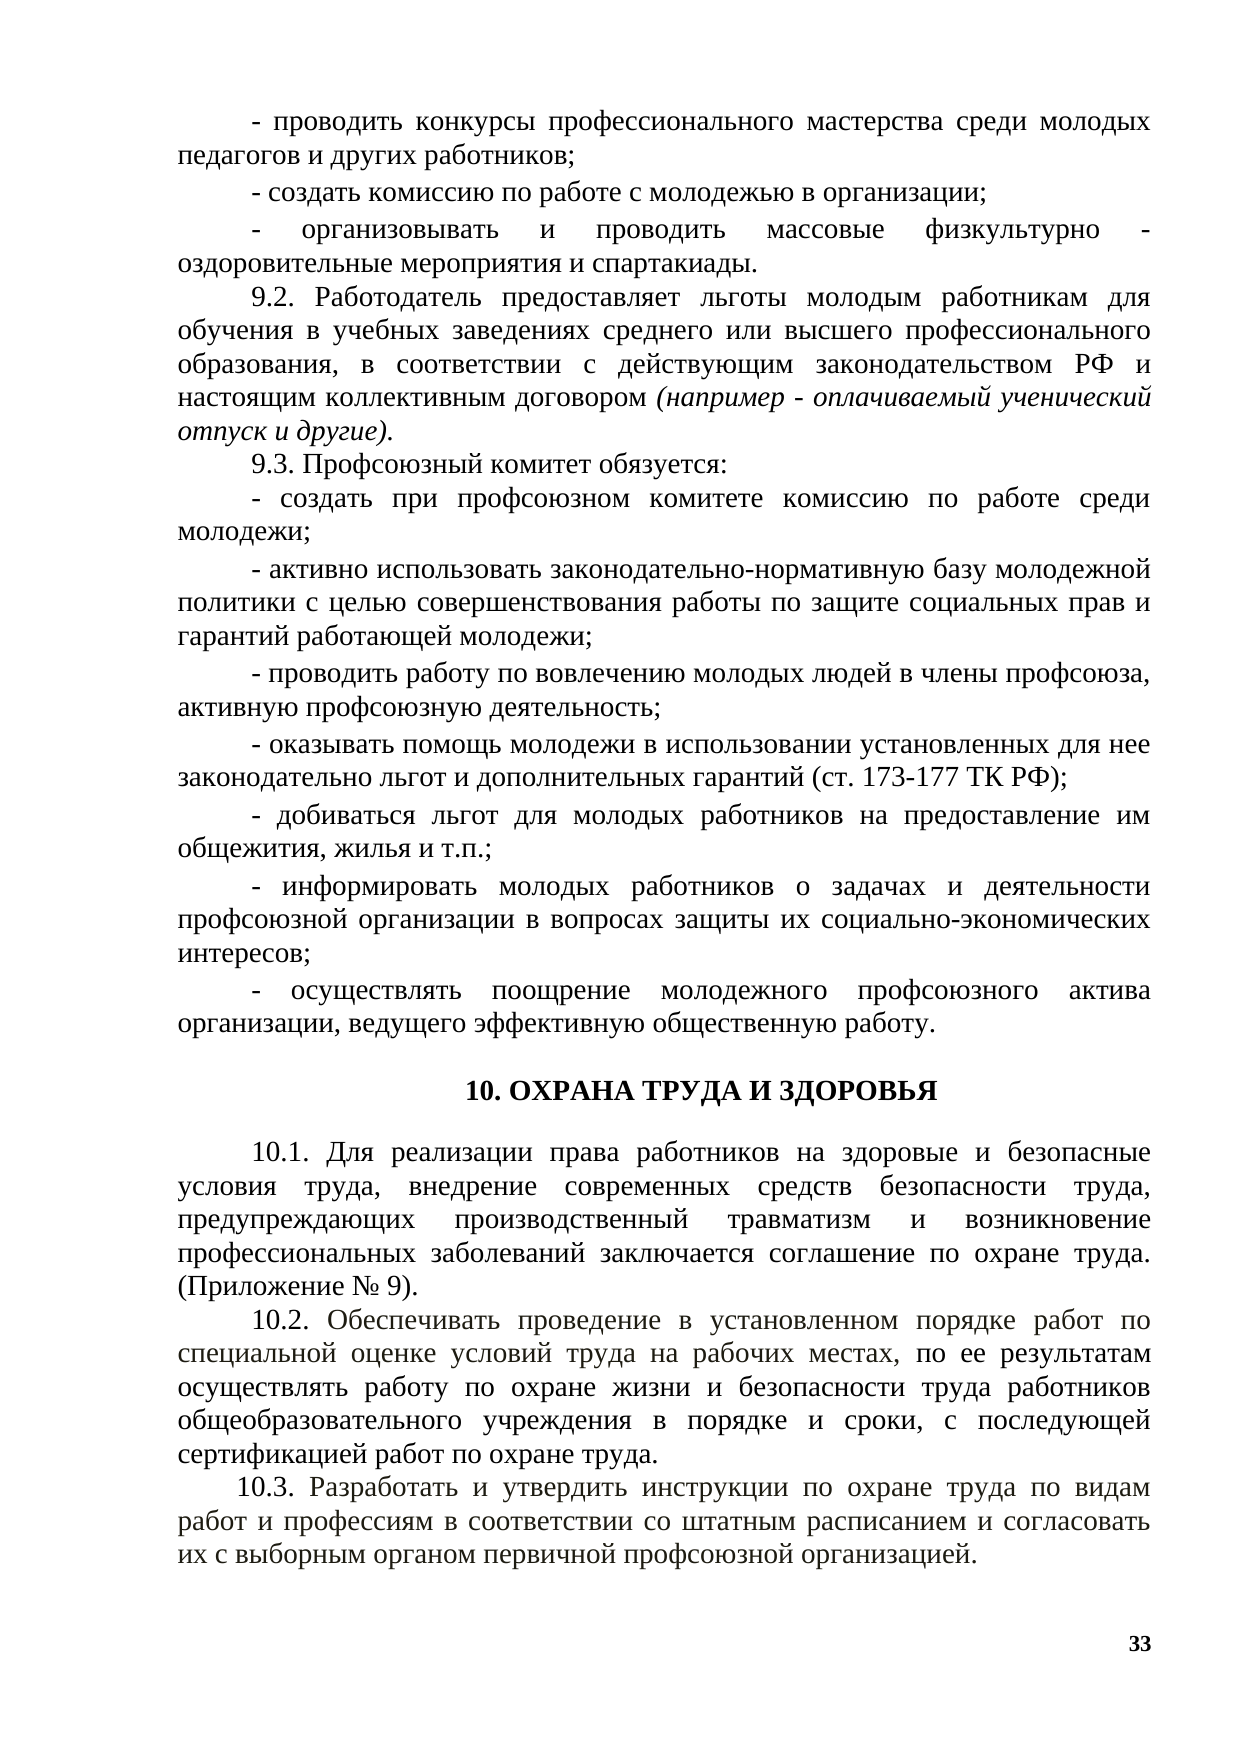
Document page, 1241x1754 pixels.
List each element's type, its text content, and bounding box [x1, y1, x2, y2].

text 9.2. Работодатель предоставляет льготы молодым работникам для обучения в учебных заведениях среднего или высшего профессионального образования, в соответствии с действующим законодательством РФ и настоящим коллективным договором (например - оплачиваемый ученический отпуск и другие). [177, 279, 1152, 446]
text - оказывать помощь молодежи в использовании установленных для нее законодательно льгот и дополнительных гарантий (ст. 173-177 ТК РФ); [177, 726, 1152, 793]
text - осуществлять поощрение молодежного профсоюзного актива организации, ведущего эффективную общественную работу. [177, 972, 1152, 1039]
text 10.2. Обеспечивать проведение в установленном порядке работ по специальной оценке условий труда на рабочих местах, по ее результатам осуществлять работу по охране жизни и безопасности труда работников общеобразовательного учреждения в порядке и сроки, с последующей сертификацией работ по охране труда. [177, 1302, 1152, 1469]
text - активно использовать законодательно-нормативную базу молодежной политики с целью совершенствования работы по защите социальных прав и гарантий работающей молодежи; [177, 551, 1152, 651]
text 9.3. Профсоюзный комитет обязуется: [177, 446, 1152, 480]
text - информировать молодых работников о задачах и деятельности профсоюзной организации в вопросах защиты их социально-экономических интересов; [177, 868, 1152, 968]
text - создать при профсоюзном комитете комиссию по работе среди молодежи; [177, 480, 1152, 547]
text - создать комиссию по работе с молодежью в организации; [177, 174, 1152, 208]
text - проводить конкурсы профессионального мастерства среди молодых педагогов и других работников; [177, 103, 1152, 171]
text - организовывать и проводить массовые физкультурно - оздоровительные мероприятия и спартакиады. [177, 212, 1152, 279]
text - проводить работу по вовлечению молодых людей в члены профсоюза, активную профсоюзную деятельность; [177, 655, 1152, 722]
text 10. ОХРАНА ТРУДА И ЗДОРОВЬЯ [177, 1073, 1152, 1106]
text 10.1. Для реализации права работников на здоровые и безопасные условия труда, внедрение современных средств безопасности труда, предупреждающих производственный травматизм и возникновение профессиональных заболеваний заключается соглашение по охране труда. (Приложение № 9). [177, 1134, 1152, 1302]
text 10.3. Разработать и утвердить инструкции по охране труда по видам работ и профессиям в соответствии со штатным расписанием и согласовать их с выборным органом первичной профсоюзной организацией. [177, 1469, 1152, 1570]
text - добиваться льгот для молодых работников на предоставление им общежития, жилья и т.п.; [177, 797, 1152, 864]
